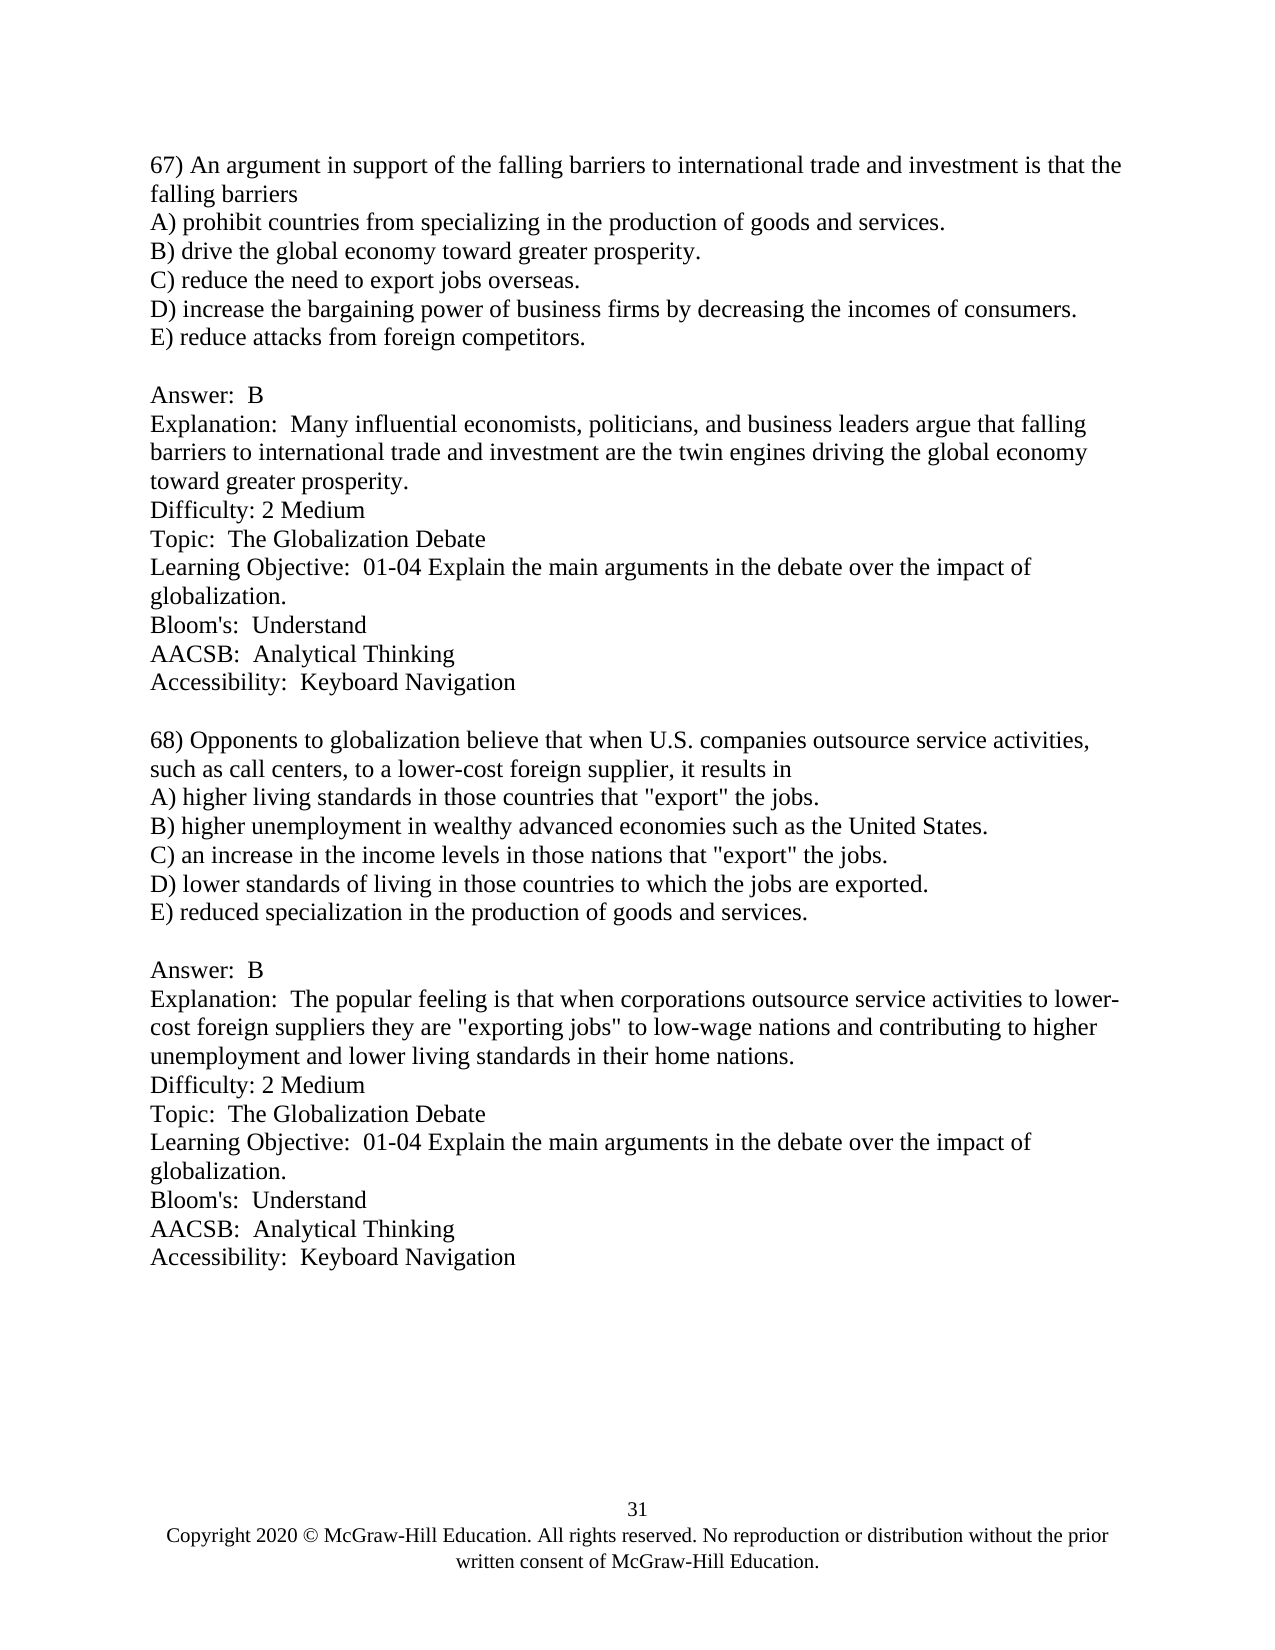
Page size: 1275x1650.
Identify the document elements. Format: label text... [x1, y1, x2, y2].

text Topic: The Globalization Debate [150, 1099, 1125, 1127]
text Learning Objective: 01-04 Explain the main arguments in the debate over the impact of globalization. [150, 1127, 1125, 1185]
text Answer: B [150, 380, 1125, 409]
text Difficulty: 2 Medium [150, 495, 1125, 524]
text Learning Objective: 01-04 Explain the main arguments in the debate over the impact of globalization. [150, 552, 1125, 610]
text Accessibility: Keyboard Navigation [150, 667, 1125, 696]
text Accessibility: Keyboard Navigation [150, 1242, 1125, 1271]
text Topic: The Globalization Debate [150, 524, 1125, 552]
text Difficulty: 2 Medium [150, 1070, 1125, 1099]
text A) prohibit countries from specializing in the production of goods and services. [150, 207, 1125, 236]
text C) reduce the need to export jobs overseas. [150, 265, 1125, 294]
text B) drive the global economy toward greater prosperity. [150, 236, 1125, 265]
text AACSB: Analytical Thinking [150, 639, 1125, 667]
text E) reduce attacks from foreign competitors. [150, 322, 1125, 351]
text C) an increase in the income levels in those nations that "export" the jobs. [150, 840, 1125, 869]
text D) lower standards of living in those countries to which the jobs are exported. [150, 869, 1125, 897]
text 68) Opponents to globalization believe that when U.S. companies outsource service activities, such as call centers, to a lower-cost foreign supplier, it results in [150, 725, 1125, 782]
text A) higher living standards in those countries that "export" the jobs. [150, 782, 1125, 811]
text Explanation: Many influential economists, politicians, and business leaders argue that falling barriers to international trade and investment are the twin engines driving the global economy toward greater prosperity. [150, 409, 1125, 495]
text Answer: B [150, 955, 1125, 984]
text E) reduced specialization in the production of goods and services. [150, 897, 1125, 926]
text AACSB: Analytical Thinking [150, 1214, 1125, 1242]
text D) increase the bargaining power of business firms by decreasing the incomes of consumers. [150, 294, 1125, 322]
text B) higher unemployment in wealthy advanced economies such as the United States. [150, 811, 1125, 840]
text 67) An argument in support of the falling barriers to international trade and investment is that the falling barriers [150, 150, 1125, 207]
text Bloom's: Understand [150, 1185, 1125, 1214]
text Explanation: The popular feeling is that when corporations outsource service activities to lower-cost foreign suppliers they are "exporting jobs" to low-wage nations and contributing to higher unemployment and lower living standards in their home nations. [150, 984, 1125, 1070]
text Bloom's: Understand [150, 610, 1125, 639]
